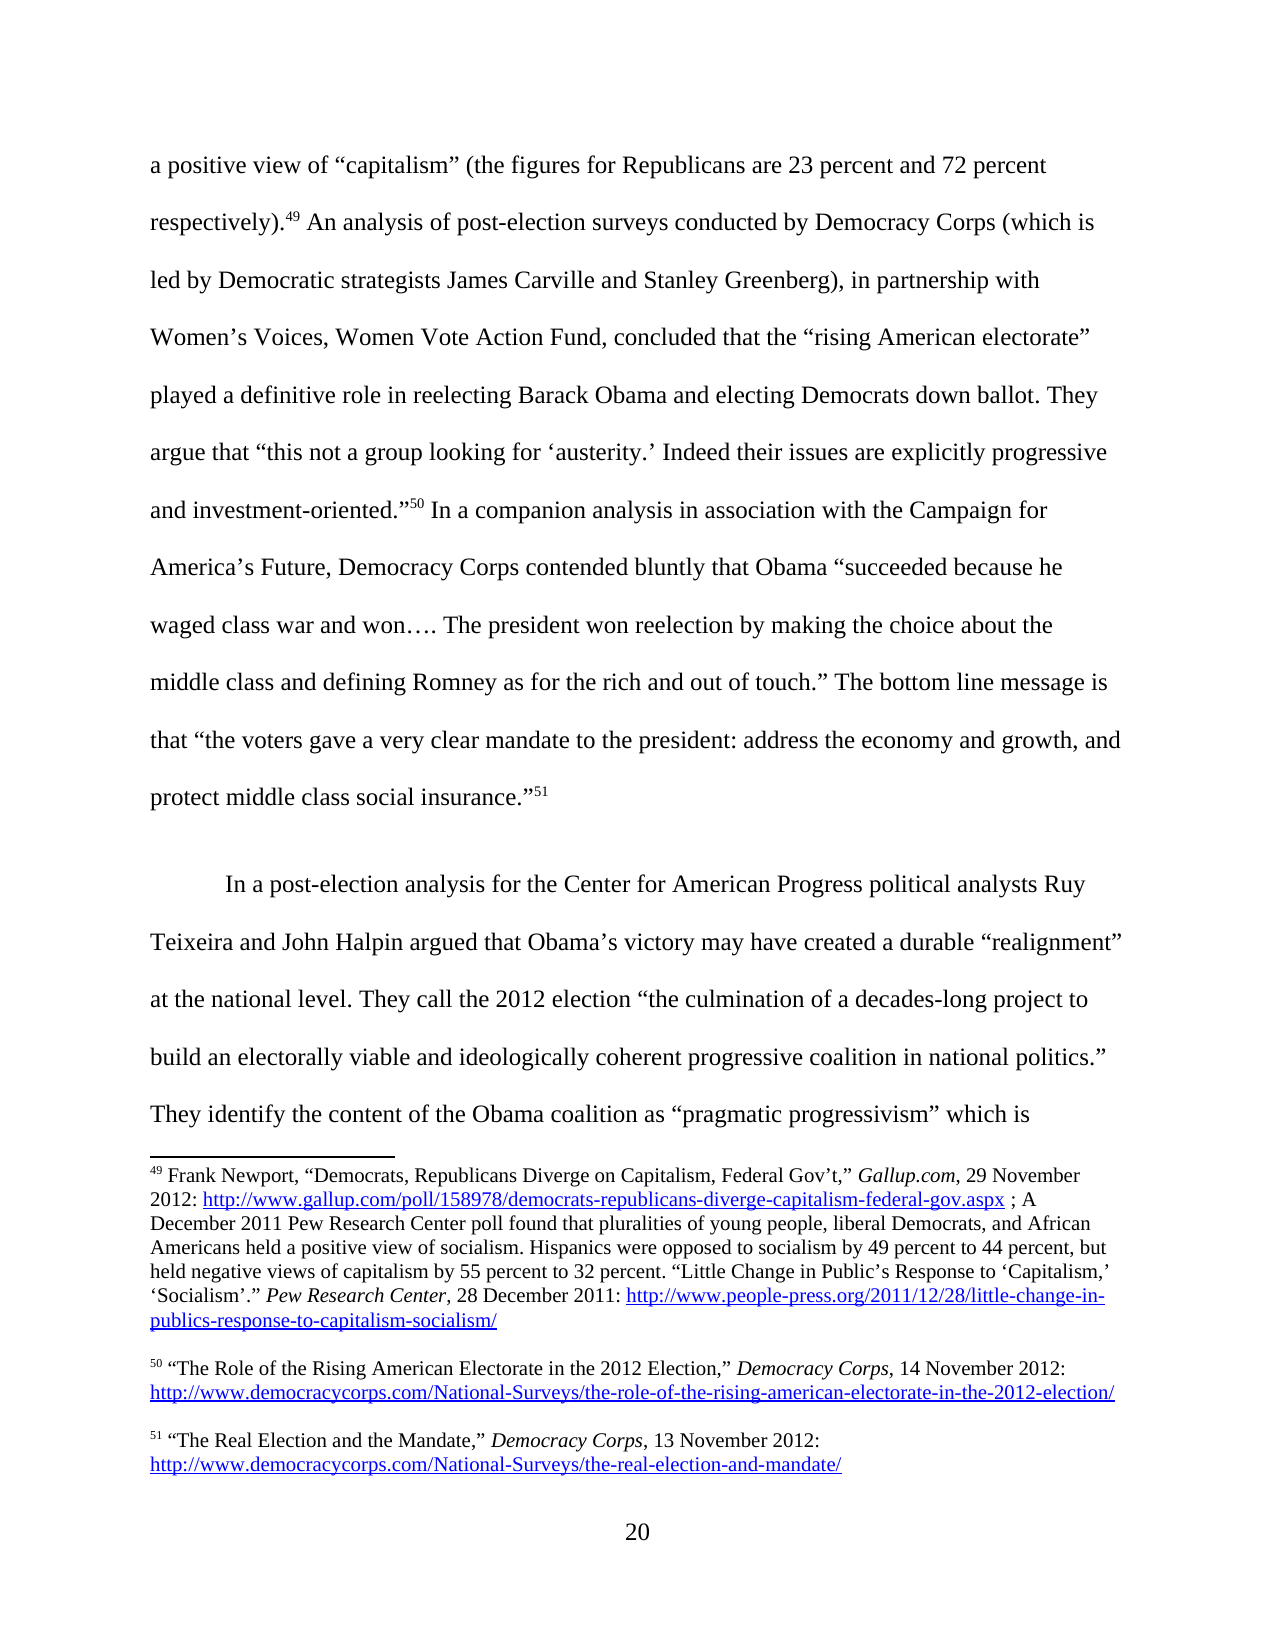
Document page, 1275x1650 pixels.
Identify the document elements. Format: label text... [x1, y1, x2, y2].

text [150, 150, 1125, 811]
text In a post-election analysis for the Center for American Progress political analysts Ruy Teixeira and John Halpin argued that Obama’s victory may have created a durable “realignment” at the national level. They call the 2012 election “the culmination of a decades-long project to build an electorally viable and ideologically coherent progressive coalition in national politics.” They identify the content of the Obama coalition as “pragmatic progressivism” which is “grounded on the notion that both private enterprise and government are necessary for opportunity and growth; that our economy should work for everyone, not just the wealthy few; that economic and social inequalities should be reduced; and that America must work cooperatively with others to solve global problems.” In a similar analysis for the New Republic the veteran journalist John B. Judis argued that the 2012 election was evidence of an ongoing realignment towards the Democratic Party based both on shifts of voting blocs away from the GOP and the growth of existing voting blocs within the GOP. Judis contended that the common worldview or philosophy of the Democratic coalition “envisages the United States as part of a global marketplace. It seeks to provide Americans with the training to compete in that marketplace, as well as sufficient economic security to cope with the hardship that competition can bring. This vision entails funding education, scientific research, and technological innovation, but also strengthening and expanding the New Deal’s safety net.” Political analyst and former reporter Thomas B. Edsall argues that a coalescence of “issue clusters” on the left has produced a social justice coalition that largely overlaps with the Democratic Party. On his analysis, “Demographic groups that favor social justice dispute the even-handedness of the marketplace; they often view business and to provide for those struggling in a free market system. The demographic constituencies have grown in numbers, and today form a relatively robust coalition: the Democratic Party.” However he notes that both Democrats and Republicans have been unable to figure out a solution to the hallowing out of the job market. Despite Democratic gains in the culture wars, Edsall asks this question: “Does the new and enlarged Democratic coalition have the capacity to re-engineer capitalism to produce sustained economic growth while working toward social justice.” [150, 869, 1125, 1128]
